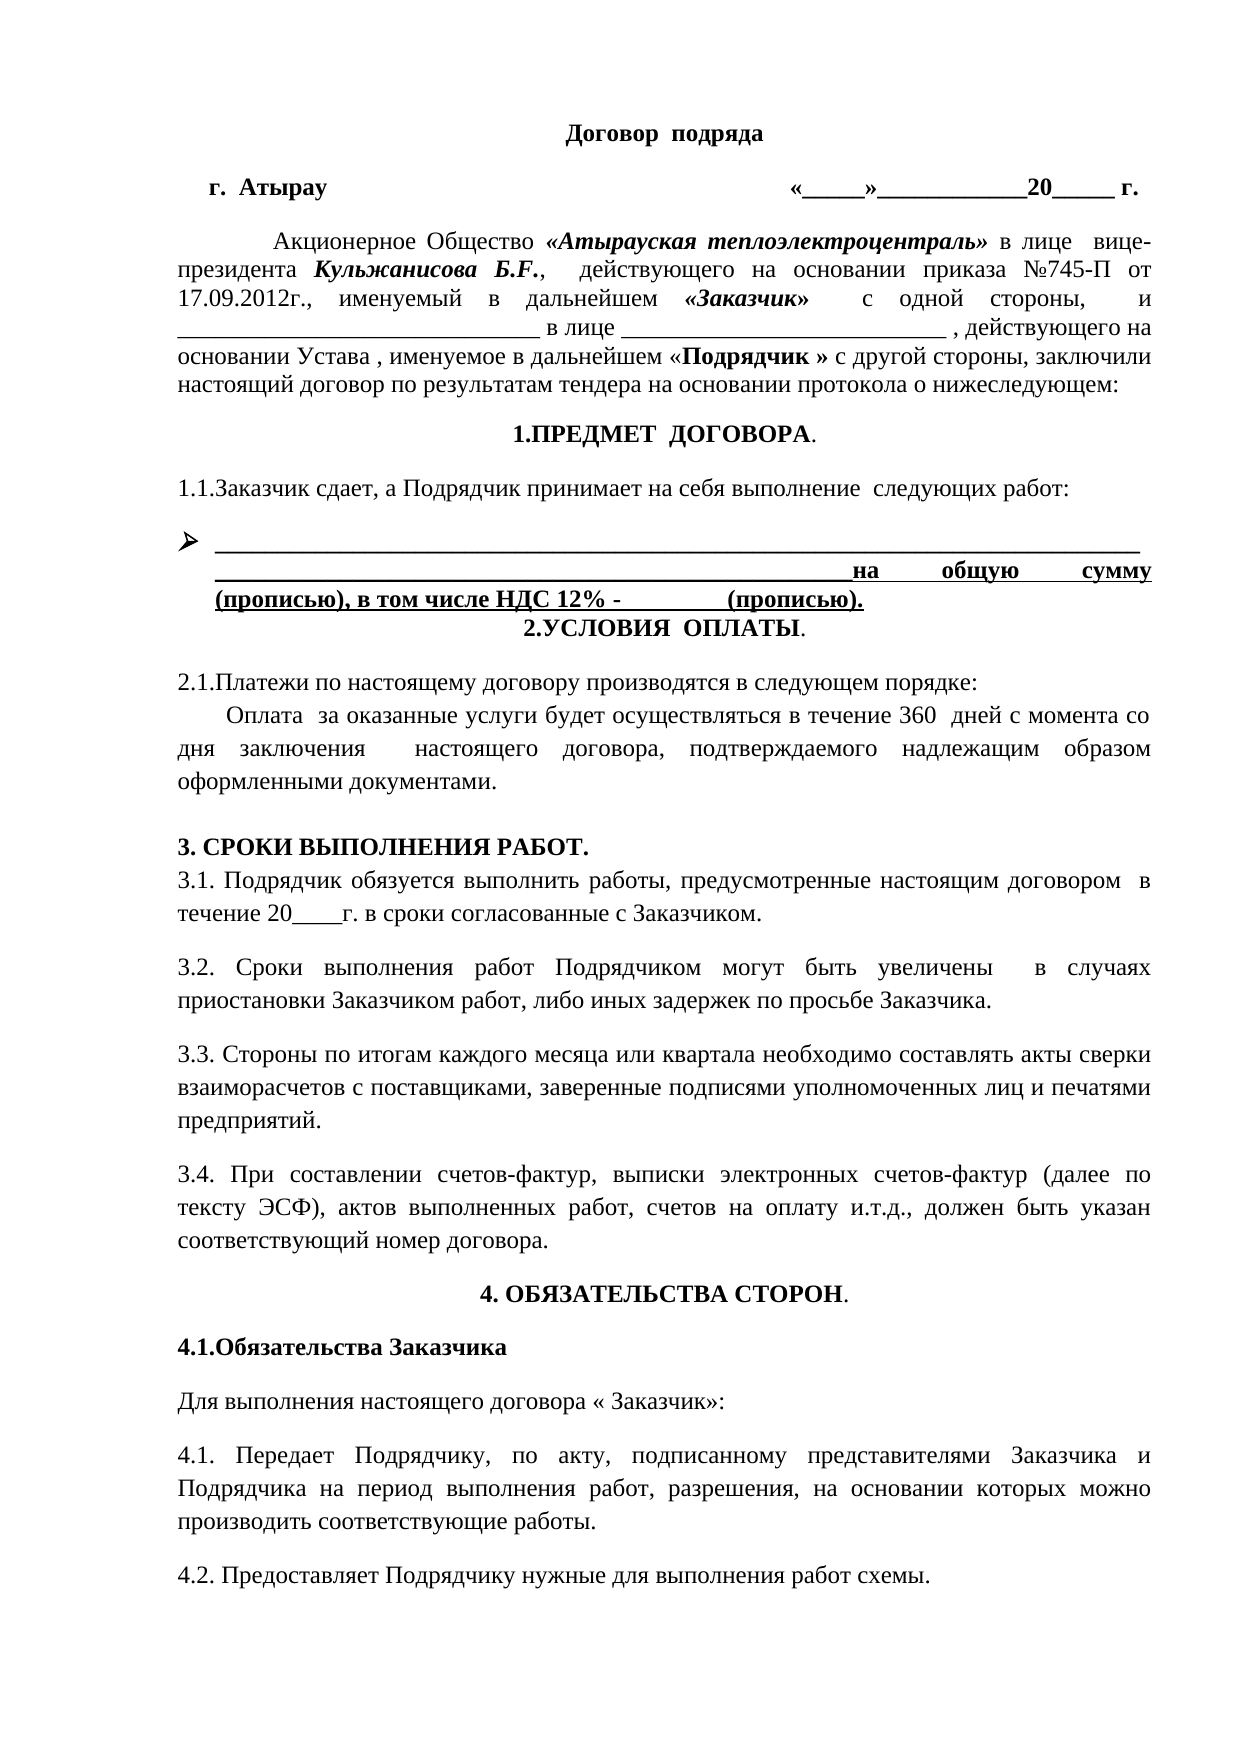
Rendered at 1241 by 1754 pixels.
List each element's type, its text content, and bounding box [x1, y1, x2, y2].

text 1.ПРЕДМЕТ ДОГОВОРА. [177, 419, 1152, 448]
text 4. ОБЯЗАТЕЛЬСТВА СТОРОН. [177, 1279, 1152, 1307]
text г. Атырау «_____»____________20_____ г. [177, 172, 1152, 201]
text 3.2. Сроки выполнения работ Подрядчиком могут быть увеличены в случаях приостановки Заказчиком работ, либо иных задержек по просьбе Заказчика. [177, 952, 1152, 1014]
text Оплата за оказанные услуги будет осуществляться в течение 360 дней с момента со дня заключения настоящего договора, подтверждаемого надлежащим образом оформленными документами. [177, 700, 1152, 795]
text 3. СРОКИ ВЫПОЛНЕНИЯ РАБОТ. [177, 832, 1152, 861]
text 3.1. Подрядчик обязуется выполнить работы, предусмотренные настоящим договором в течение 20____г. в сроки согласованные с Заказчиком. [177, 865, 1152, 927]
text 4.1.Обязательства Заказчика [177, 1332, 1152, 1361]
text Акционерное Общество «Атырауская теплоэлектроцентраль» в лице вице-президента Кульжанисова Б.F., действующего на основании приказа №745-П от 17.09.2012г., именуемый в дальнейшем «Заказчик» с одной стороны, и _____________________________ в лице __________________________ , действующего на основании Устава , именуемое в дальнейшем «Подрядчик » с другой стороны, заключили настоящий договор по результатам тендера на основании протокола о нижеследующем: [177, 226, 1152, 398]
text Договор подряда [177, 118, 1152, 147]
text 4.1. Передает Подрядчику, по акту, подписанному представителями Заказчика и Подрядчика на период выполнения работ, разрешения, на основании которых можно производить соответствующие работы. [177, 1440, 1152, 1535]
text 2.УСЛОВИЯ ОПЛАТЫ. [177, 613, 1152, 642]
list _____________________________________________________________________________________________________________________________на общую сумму (прописью), в том числе НДС 12% - (прописью). [177, 527, 1152, 613]
text 2.1.Платежи по настоящему договору производятся в следующем порядке: [177, 667, 1152, 696]
text Для выполнения настоящего договора « Заказчик»: [177, 1386, 1152, 1415]
text 1.1.Заказчик сдает, а Подрядчик принимает на себя выполнение следующих работ: [177, 473, 1152, 502]
text 4.2. Предоставляет Подрядчику нужные для выполнения работ схемы. [177, 1560, 1152, 1589]
text 3.3. Стороны по итогам каждого месяца или квартала необходимо составлять акты сверки взаиморасчетов с поставщиками, заверенные подписями уполномоченных лиц и печатями предприятий. [177, 1039, 1152, 1134]
text 3.4. При составлении счетов-фактур, выписки электронных счетов-фактур (далее по тексту ЭСФ), актов выполненных работ, счетов на оплату и.т.д., должен быть указан соответствующий номер договора. [177, 1159, 1152, 1253]
